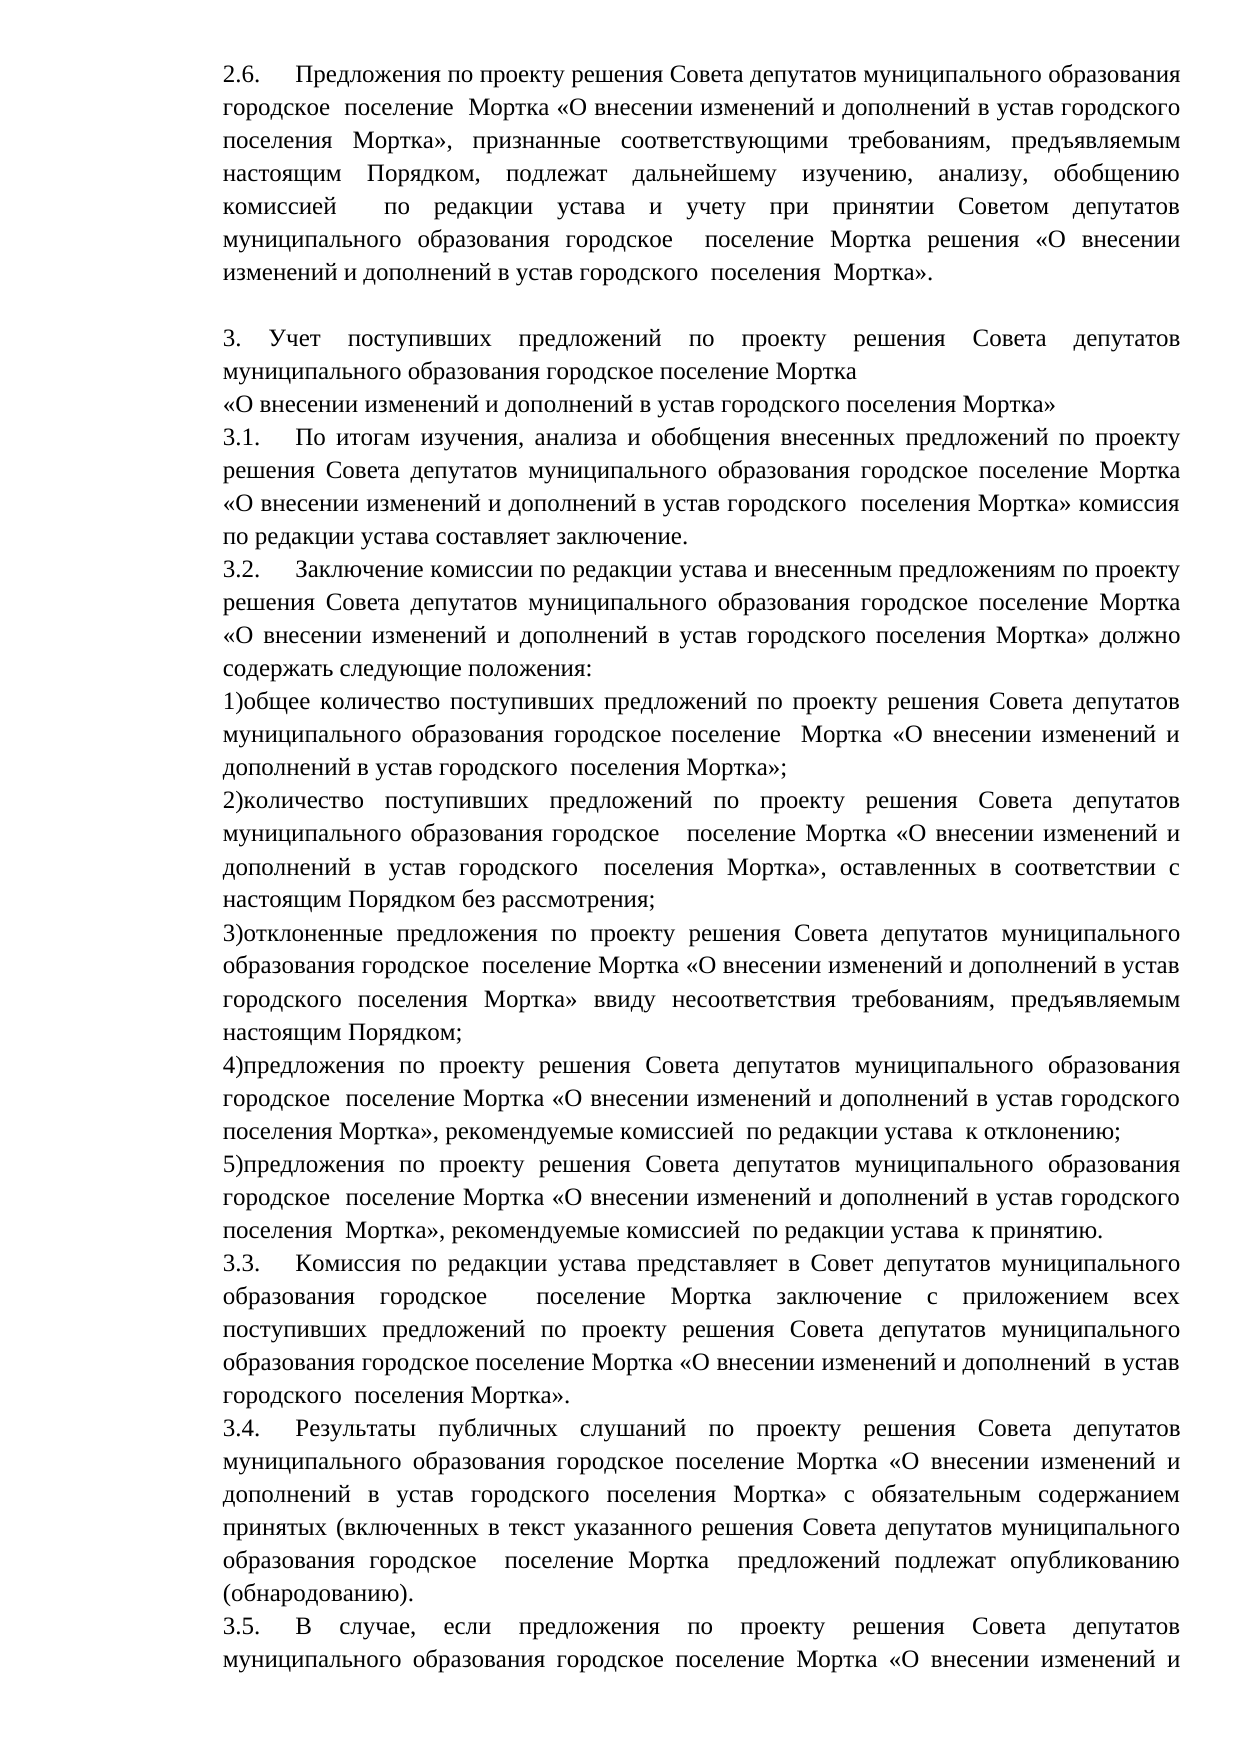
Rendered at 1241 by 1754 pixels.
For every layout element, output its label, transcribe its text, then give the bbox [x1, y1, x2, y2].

list 1)общее количество поступивших предложений по проекту решения Совета депутатов муниципального образования городское поселение Мортка «О внесении изменений и дополнений в устав городского поселения Мортка»; [223, 686, 1181, 781]
list 2)количество поступивших предложений по проекту решения Совета депутатов муниципального образования городское поселение Мортка «О внесении изменений и дополнений в устав городского поселения Мортка», оставленных в соответствии с настоящим Порядком без рассмотрения; [223, 786, 1181, 913]
list 3)отклоненные предложения по проекту решения Совета депутатов муниципального образования городское поселение Мортка «О внесении изменений и дополнений в устав городского поселения Мортка» ввиду несоответствия требованиям, предъявляемым настоящим Порядком; [223, 918, 1181, 1045]
list 4)предложения по проекту решения Совета депутатов муниципального образования городское поселение Мортка «О внесении изменений и дополнений в устав городского поселения Мортка», рекомендуемые комиссией по редакции устава к отклонению; [223, 1050, 1181, 1144]
list 3.4. Результаты публичных слушаний по проекту решения Совета депутатов муниципального образования городское поселение Мортка «О внесении изменений и дополнений в устав городского поселения Мортка» с обязательным содержанием принятых (включенных в текст указанного решения Совета депутатов муниципального образования городское поселение Мортка предложений подлежат опубликованию (обнародованию). [223, 1413, 1181, 1607]
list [223, 1611, 1181, 1673]
list 3.3. Комиссия по редакции устава представляет в Совет депутатов муниципального образования городское поселение Мортка заключение с приложением всех поступивших предложений по проекту решения Совета депутатов муниципального образования городское поселение Мортка «О внесении изменений и дополнений в устав городского поселения Мортка». [223, 1248, 1181, 1409]
list «О внесении изменений и дополнений в устав городского поселения Мортка» [223, 389, 1181, 418]
list 3.1. По итогам изучения, анализа и обобщения внесенных предложений по проекту решения Совета депутатов муниципального образования городское поселение Мортка «О внесении изменений и дополнений в устав городского поселения Мортка» комиссия по редакции устава составляет заключение. [223, 422, 1181, 550]
list 3. Учет поступивших предложений по проекту решения Совета депутатов муниципального образования городское поселение Мортка [223, 323, 1181, 385]
list 2.6. Предложения по проекту решения Совета депутатов муниципального образования городское поселение Мортка «О внесении изменений и дополнений в устав городского поселения Мортка», признанные соответствующими требованиям, предъявляемым настоящим Порядком, подлежат дальнейшему изучению, анализу, обобщению комиссией по редакции устава и учету при принятии Советом депутатов муниципального образования городское поселение Мортка решения «О внесении изменений и дополнений в устав городского поселения Мортка». [223, 59, 1181, 286]
list 3.2. Заключение комиссии по редакции устава и внесенным предложениям по проекту решения Совета депутатов муниципального образования городское поселение Мортка «О внесении изменений и дополнений в устав городского поселения Мортка» должно содержать следующие положения: [223, 554, 1181, 682]
list 5)предложения по проекту решения Совета депутатов муниципального образования городское поселение Мортка «О внесении изменений и дополнений в устав городского поселения Мортка», рекомендуемые комиссией по редакции устава к принятию. [223, 1149, 1181, 1243]
